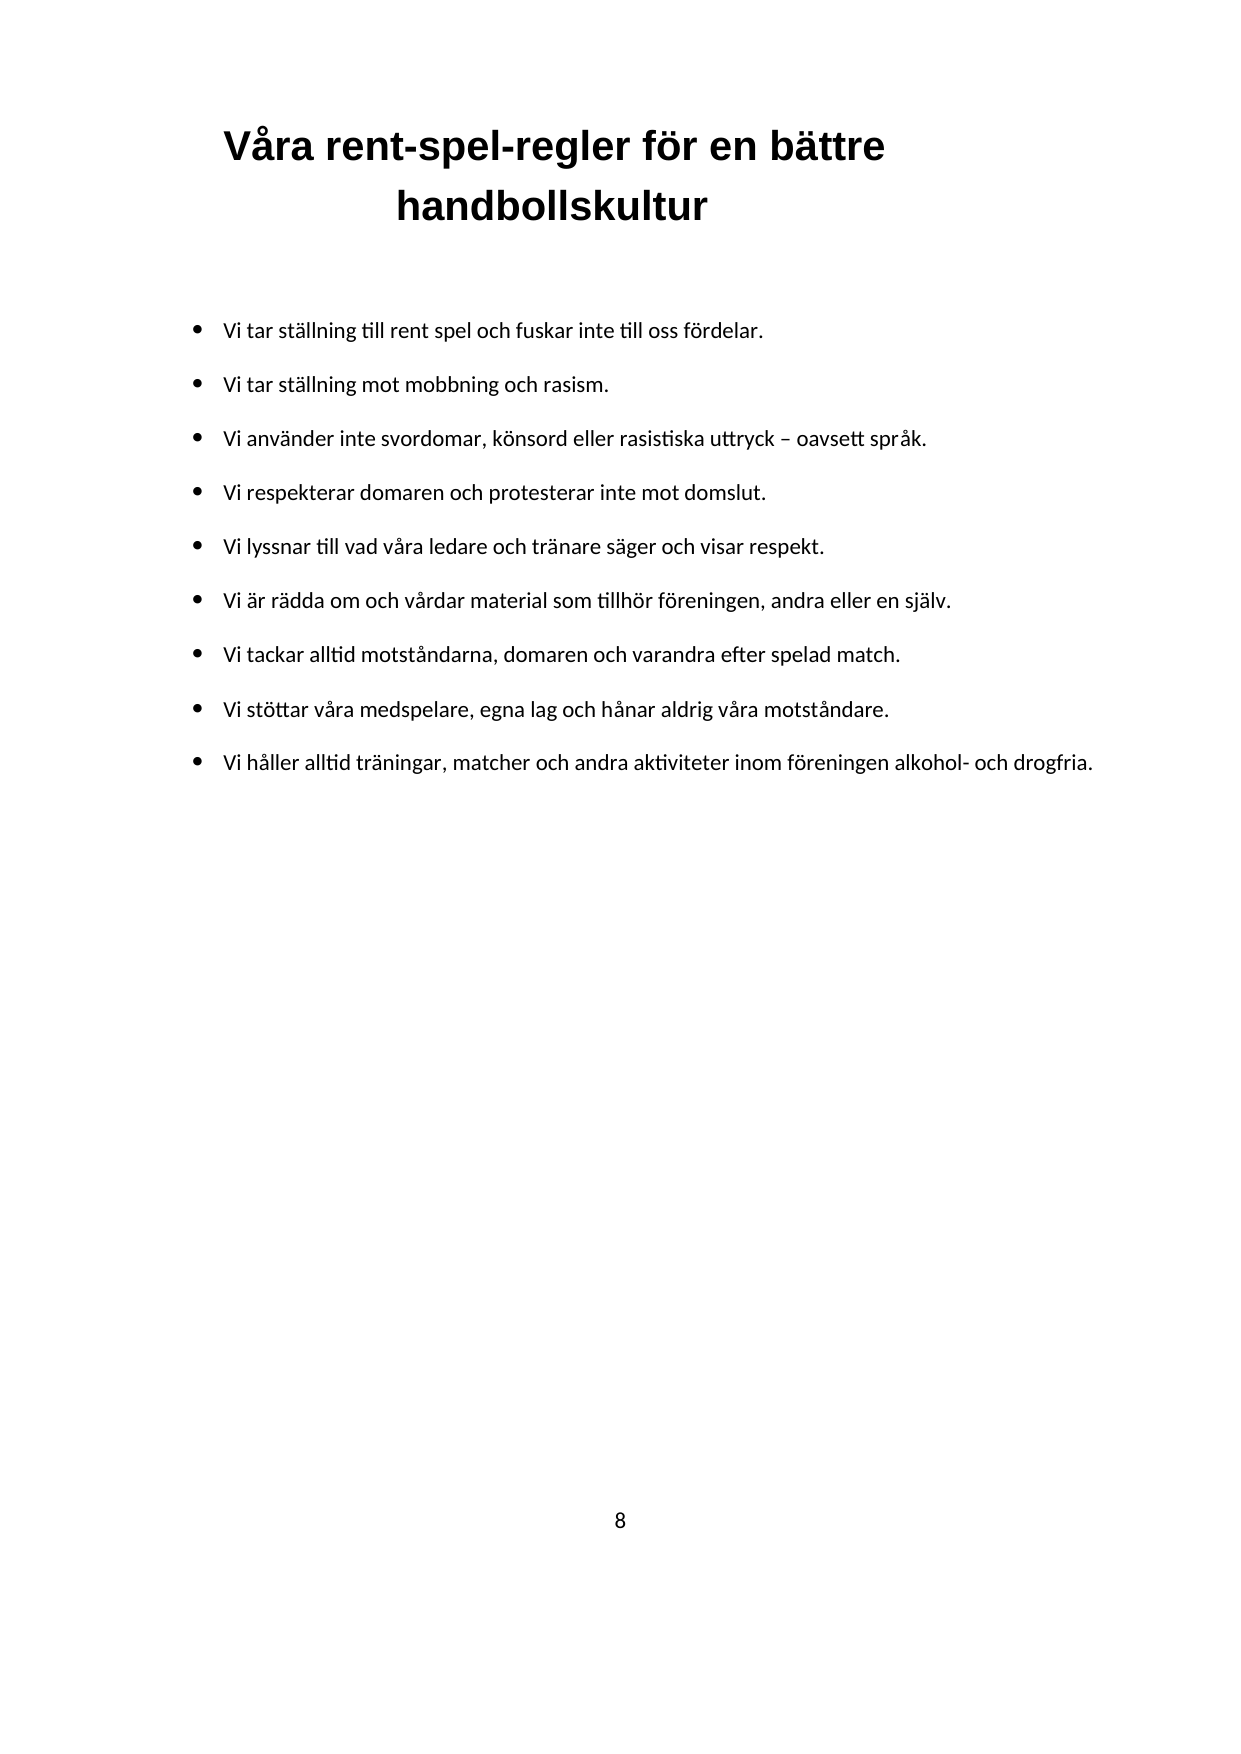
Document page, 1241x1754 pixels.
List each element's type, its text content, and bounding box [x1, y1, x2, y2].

text Våra rent-spel-regler för en bättre [223, 118, 1122, 171]
list Vi håller alltid träningar, matcher och andra aktiviteter inom föreningen alkohol- och drogfria. [193, 744, 1122, 777]
list Vi tar ställning mot mobbning och rasism. [193, 366, 1122, 399]
list Vi tackar alltid motståndarna, domaren och varandra efter spelad match. [193, 637, 1122, 669]
list Vi stöttar våra medspelare, egna lag och hånar aldrig våra motståndare. [193, 691, 1122, 724]
list Vi respekterar domaren och protesterar inte mot domslut. [193, 474, 1122, 507]
text handbollskultur [396, 179, 1122, 231]
list Vi använder inte svordomar, könsord eller rasistiska uttryck – oavsett språk. [193, 420, 1099, 453]
list Vi är rädda om och vårdar material som tillhör föreningen, andra eller en själv. [193, 582, 987, 615]
list Vi lyssnar till vad våra ledare och tränare säger och visar respekt. [193, 528, 1122, 561]
list Vi tar ställning till rent spel och fuskar inte till oss fördelar. [193, 312, 1122, 345]
text 7 [118, 1507, 1122, 1535]
